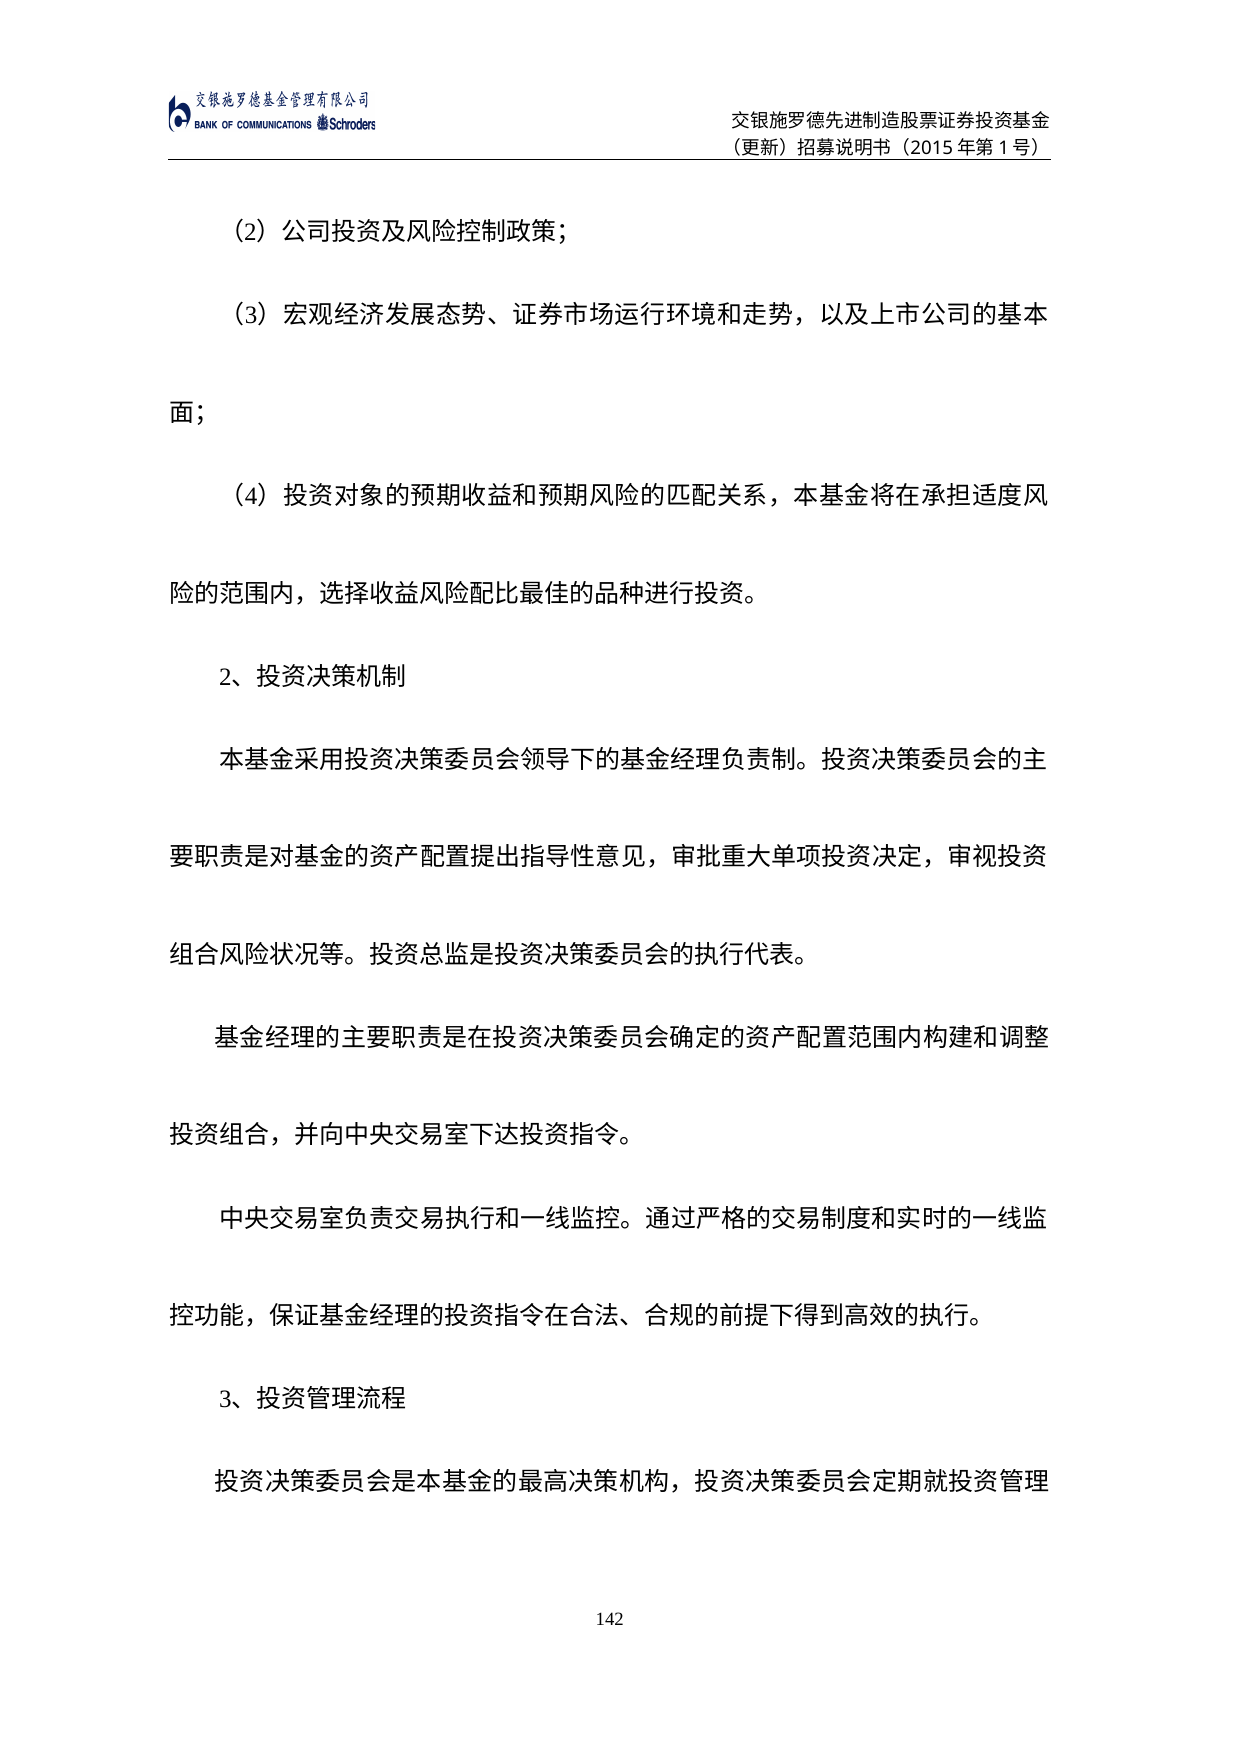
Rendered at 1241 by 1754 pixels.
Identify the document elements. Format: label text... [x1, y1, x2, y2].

picture [168, 91, 376, 132]
text 2、投资决策机制 [169, 642, 1050, 707]
text 3、投资管理流程 [169, 1364, 1050, 1429]
text 中央交易室负责交易执行和一线监控。通过严格的交易制度和实时的一线监控功能，保证基金经理的投资指令在合法、合规的前提下得到高效的执行。 [169, 1184, 1050, 1346]
text 基金经理的主要职责是在投资决策委员会确定的资产配置范围内构建和调整投资组合，并向中央交易室下达投资指令。 [169, 1003, 1050, 1166]
text 本基金采用投资决策委员会领导下的基金经理负责制。投资决策委员会的主要职责是对基金的资产配置提出指导性意见，审批重大单项投资决定，审视投资组合风险状况等。投资总监是投资决策委员会的执行代表。 [169, 725, 1050, 985]
text （2）公司投资及风险控制政策； [169, 197, 1050, 262]
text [169, 1447, 1050, 1512]
text （4）投资对象的预期收益和预期风险的匹配关系，本基金将在承担适度风险的范围内，选择收益风险配比最佳的品种进行投资。 [169, 461, 1050, 624]
text （3）宏观经济发展态势、证券市场运行环境和走势，以及上市公司的基本面； [169, 281, 1050, 443]
